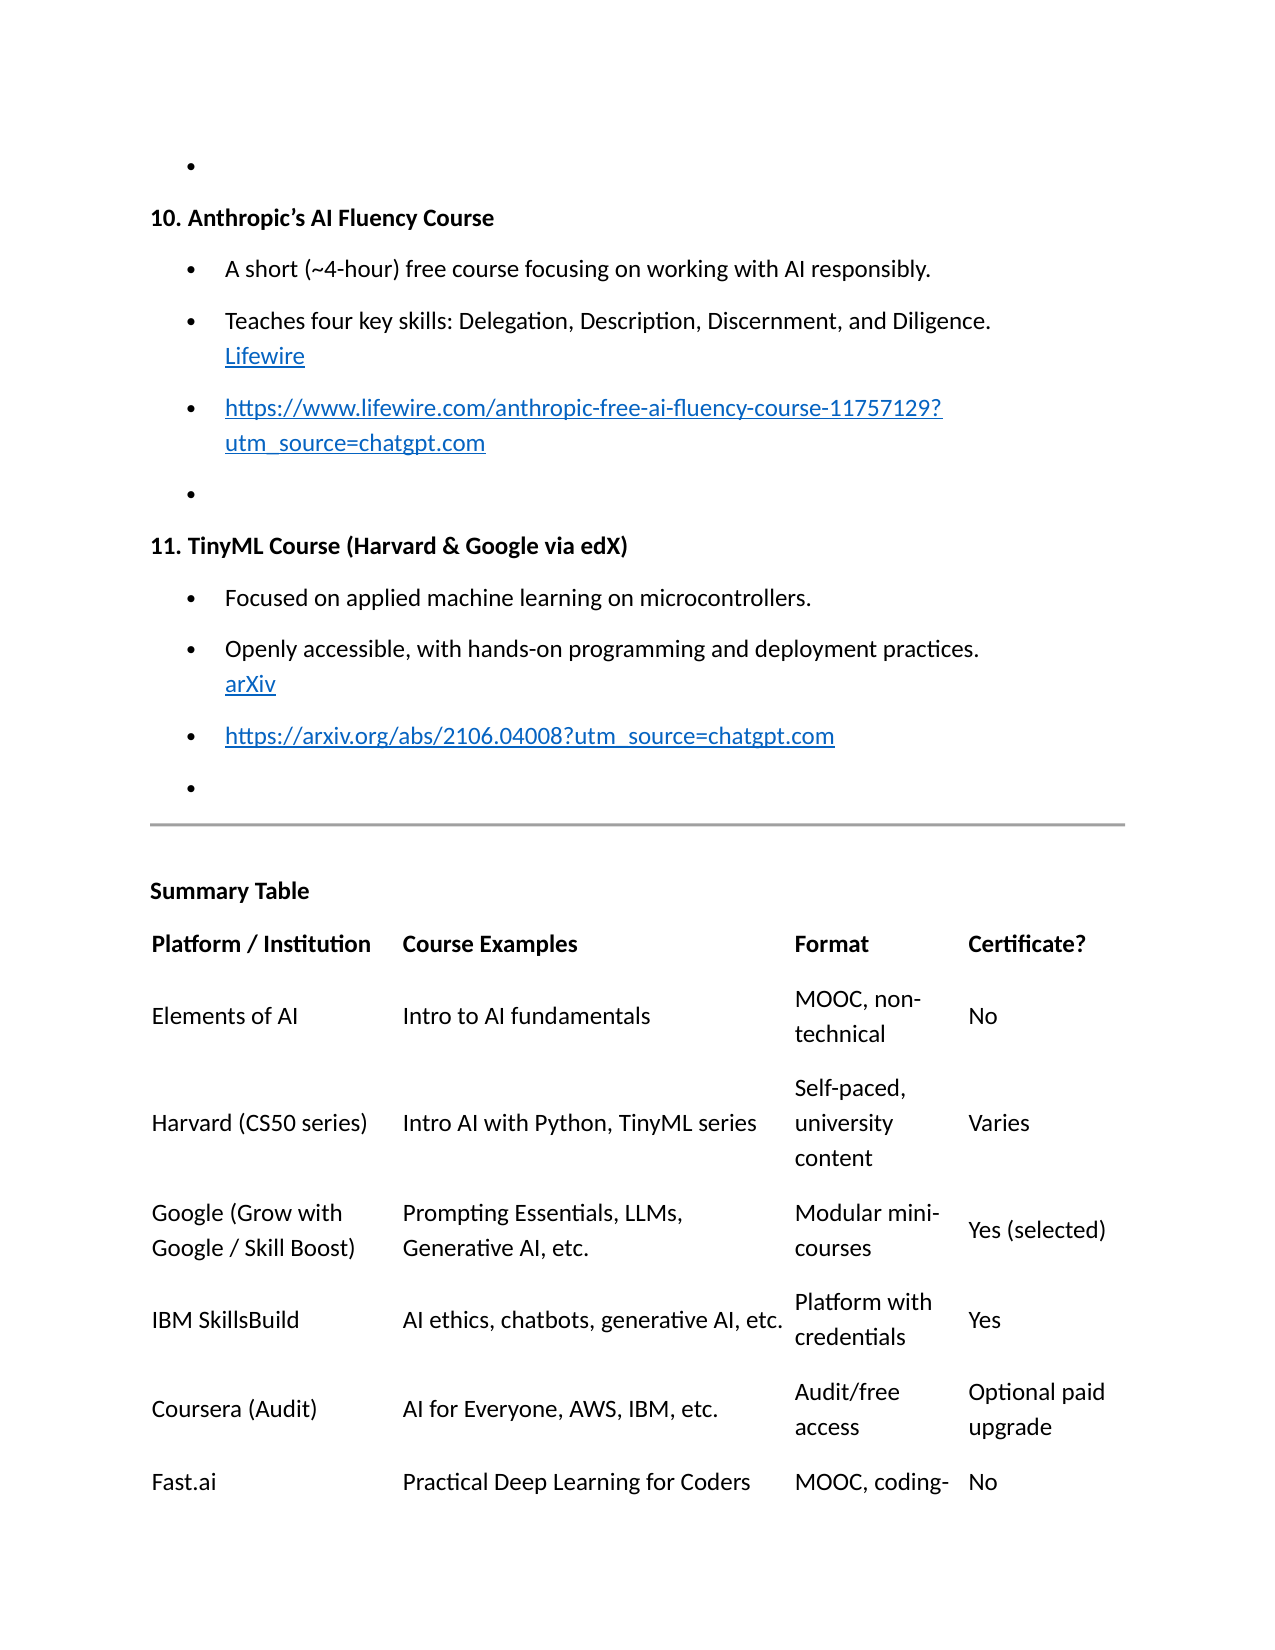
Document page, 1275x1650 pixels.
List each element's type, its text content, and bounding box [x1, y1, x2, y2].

list Focused on applied machine learning on microcontrollers. [187, 582, 1125, 612]
text 11. TinyML Course (Harvard & Google via edX) [150, 530, 1125, 561]
table_cell Intro to AI fundamentals [401, 981, 793, 1071]
list Openly accessible, with hands-on programming and deployment practices. arXiv [187, 633, 1125, 699]
table_header Certificate? [967, 927, 1125, 981]
table_cell Platform with credentials [793, 1285, 967, 1374]
table_cell Intro AI with Python, TinyML series [401, 1071, 793, 1195]
table_cell Practical Deep Learning for Coders [401, 1464, 793, 1498]
table_cell AI ethics, chatbots, generative AI, etc. [401, 1285, 793, 1374]
table_cell IBM SkillsBuild [150, 1285, 401, 1374]
list https://www.lifewire.com/anthropic-free-ai-fluency-course-11757129?utm_source=chatgpt.com [187, 392, 1125, 457]
table_cell AI for Everyone, AWS, IBM, etc. [401, 1375, 793, 1464]
table_header Course Examples [401, 927, 793, 981]
table_cell No [967, 981, 1125, 1071]
table_header Platform / Institution [150, 927, 401, 981]
text 10. Anthropic’s AI Fluency Course [150, 202, 1125, 232]
table_cell Yes (selected) [967, 1195, 1125, 1285]
text Summary Table [150, 875, 1125, 906]
list https://arxiv.org/abs/2106.04008?utm_source=chatgpt.com [187, 720, 1125, 751]
table_cell Audit/free access [793, 1375, 967, 1464]
table_cell Self-paced, university content [793, 1071, 967, 1195]
table_cell No [967, 1464, 1125, 1498]
list A short (~4-hour) free course focusing on working with AI responsibly. [187, 253, 1125, 284]
table_cell Prompting Essentials, LLMs, Generative AI, etc. [401, 1195, 793, 1285]
table_cell Varies [967, 1071, 1125, 1195]
table_cell Harvard (CS50 series) [150, 1071, 401, 1195]
table_cell Google (Grow with Google / Skill Boost) [150, 1195, 401, 1285]
list Teaches four key skills: Delegation, Description, Discernment, and Diligence. Lifewire [187, 305, 1125, 371]
table_cell MOOC, coding-based [793, 1464, 967, 1498]
table_cell Modular mini-courses [793, 1195, 967, 1285]
table_cell Yes [967, 1285, 1125, 1374]
table_cell Coursera (Audit) [150, 1375, 401, 1464]
table_header Format [793, 927, 967, 981]
table_cell MOOC, non-technical [793, 981, 967, 1071]
table_cell Fast.ai [150, 1464, 401, 1498]
table_cell Optional paid upgrade [967, 1375, 1125, 1464]
table_cell Elements of AI [150, 981, 401, 1071]
